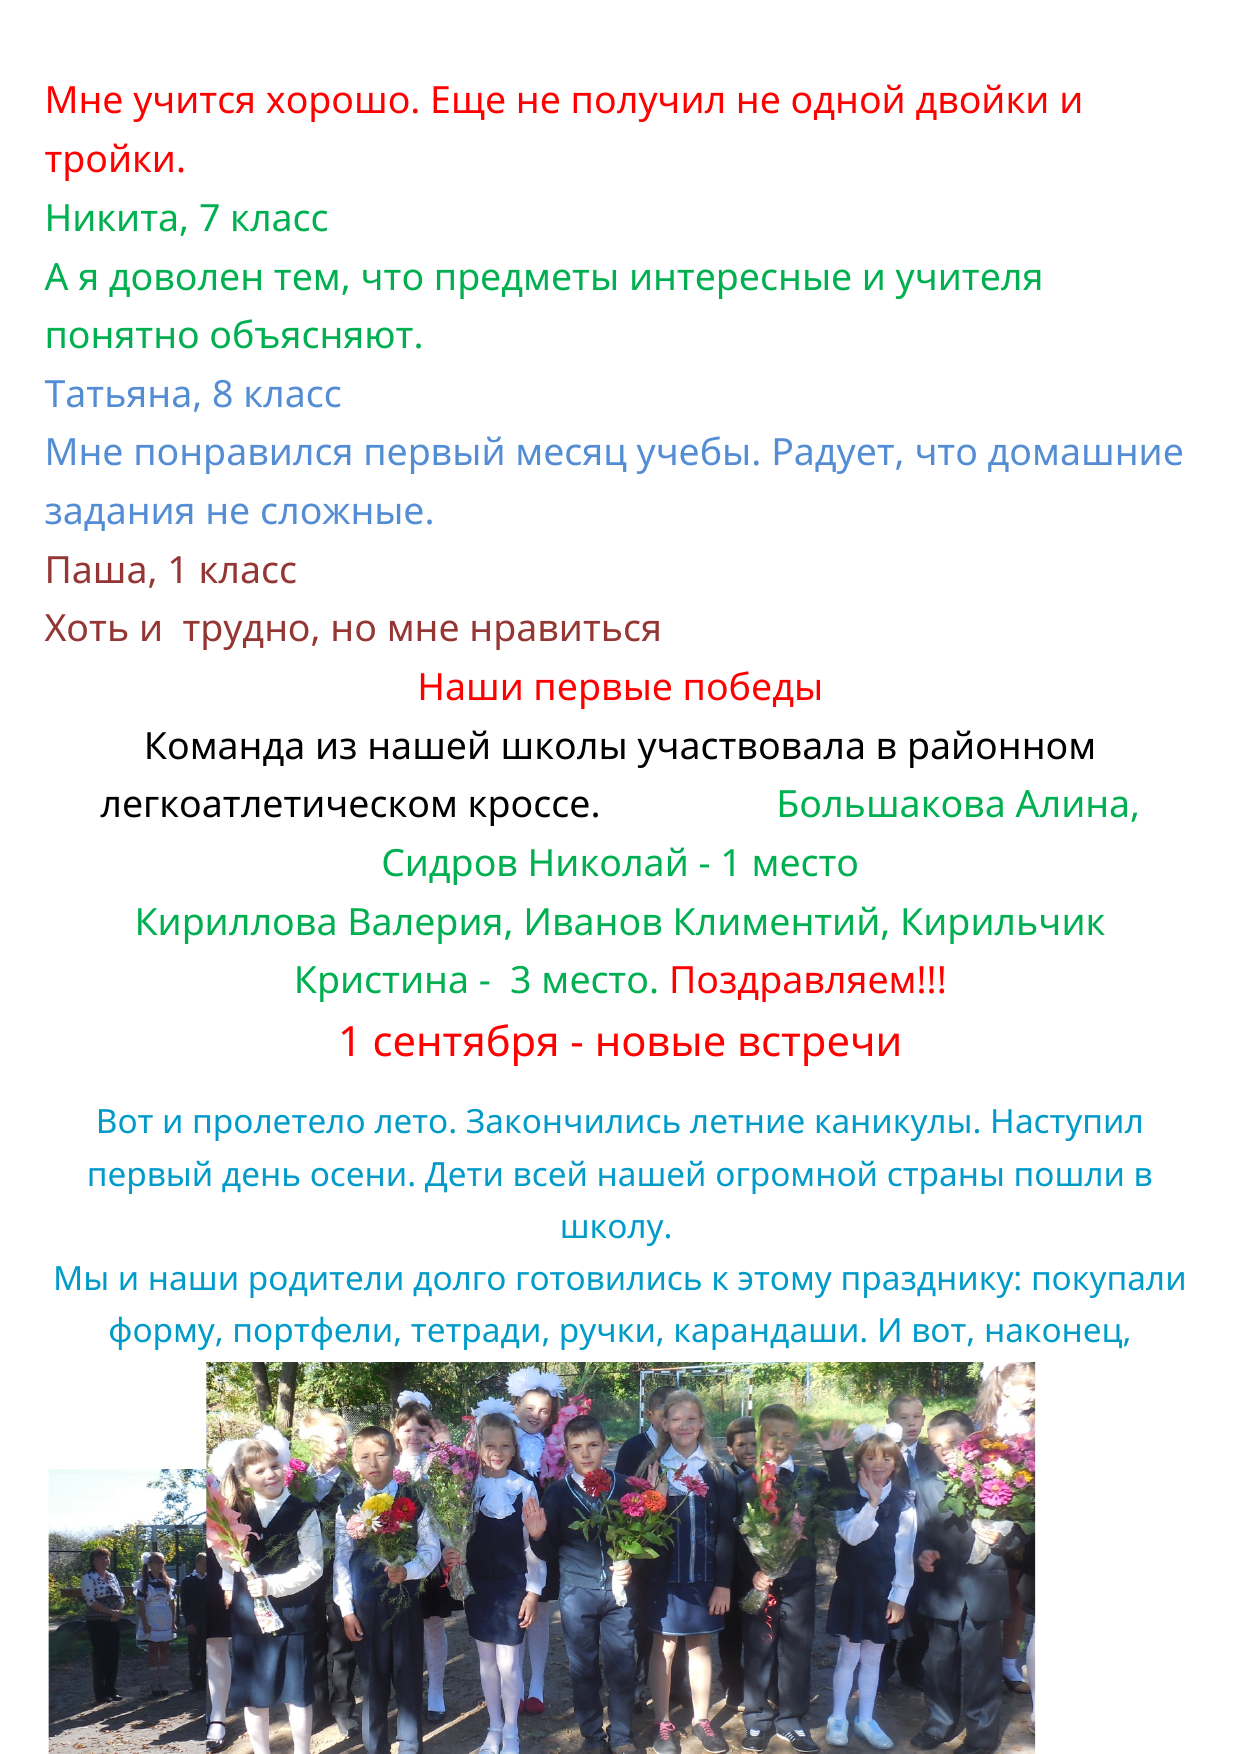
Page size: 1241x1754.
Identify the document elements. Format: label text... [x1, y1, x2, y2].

text Команда из нашей школы участвовала в районном легкоатлетическом кроссе. Большакова Алина, Сидров Николай - 1 место [44, 719, 1196, 887]
text 1 сентября - новые встречи [44, 1012, 1196, 1069]
text Мне понравился первый месяц учебы. Радует, что домашние задания не сложные. [44, 426, 1196, 535]
text Паша, 1 класс [44, 543, 1196, 594]
text Наши первые победы [44, 660, 1196, 711]
text Мне учится хорошо. Еще не получил не одной двойки и тройки. [44, 74, 1196, 183]
text Кириллова Валерия, Иванов Климентий, Кирильчик Кристина - 3 место. Поздравляем!!! [44, 895, 1196, 1004]
text Никита, 7 класс [44, 191, 1196, 242]
text Татьяна, 8 класс [44, 367, 1196, 418]
text Хоть и трудно, но мне нравиться [44, 602, 1196, 653]
text А я доволен тем, что предметы интересные и учителя понятно объясняют. [44, 250, 1196, 359]
picture [48, 1362, 1036, 1754]
